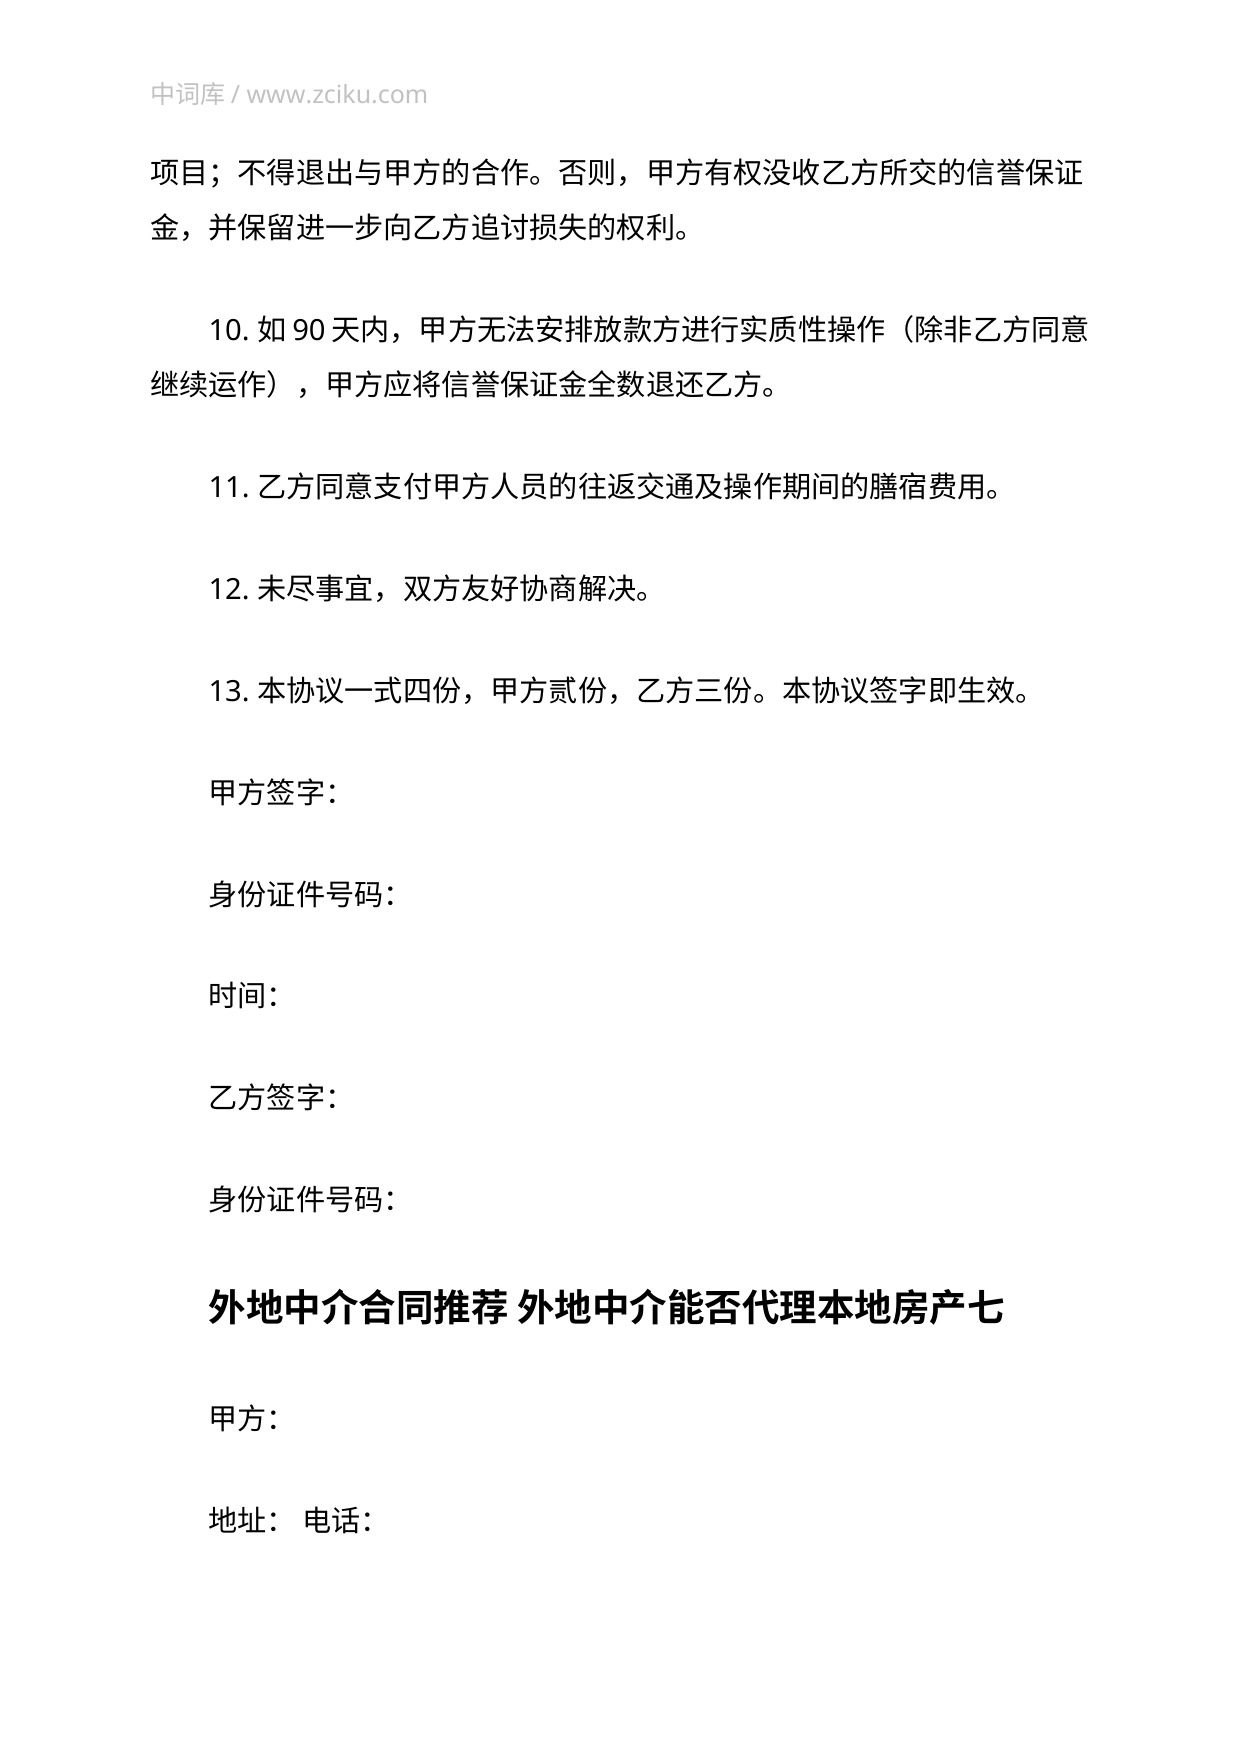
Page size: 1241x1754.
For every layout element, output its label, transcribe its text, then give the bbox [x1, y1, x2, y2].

text 地址： 电话： [150, 1497, 1090, 1540]
text 11. 乙方同意支付甲方人员的往返交通及操作期间的膳宿费用。 [150, 463, 1090, 506]
text 乙方签字： [150, 1075, 1090, 1117]
text 身份证件号码： [150, 871, 1090, 913]
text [150, 150, 1090, 247]
text 10. 如90天内，甲方无法安排放款方进行实质性操作（除非乙方同意继续运作），甲方应将信誉保证金全数退还乙方。 [150, 307, 1090, 404]
text 甲方签字： [150, 769, 1090, 812]
text 12. 未尽事宜，双方友好协商解决。 [150, 565, 1090, 608]
text 13. 本协议一式四份，甲方贰份，乙方三份。本协议签字即生效。 [150, 667, 1090, 710]
text 外地中介合同推荐 外地中介能否代理本地房产七 [150, 1278, 1090, 1332]
text 身份证件号码： [150, 1176, 1090, 1219]
text 时间： [150, 973, 1090, 1015]
text 甲方： [150, 1396, 1090, 1438]
